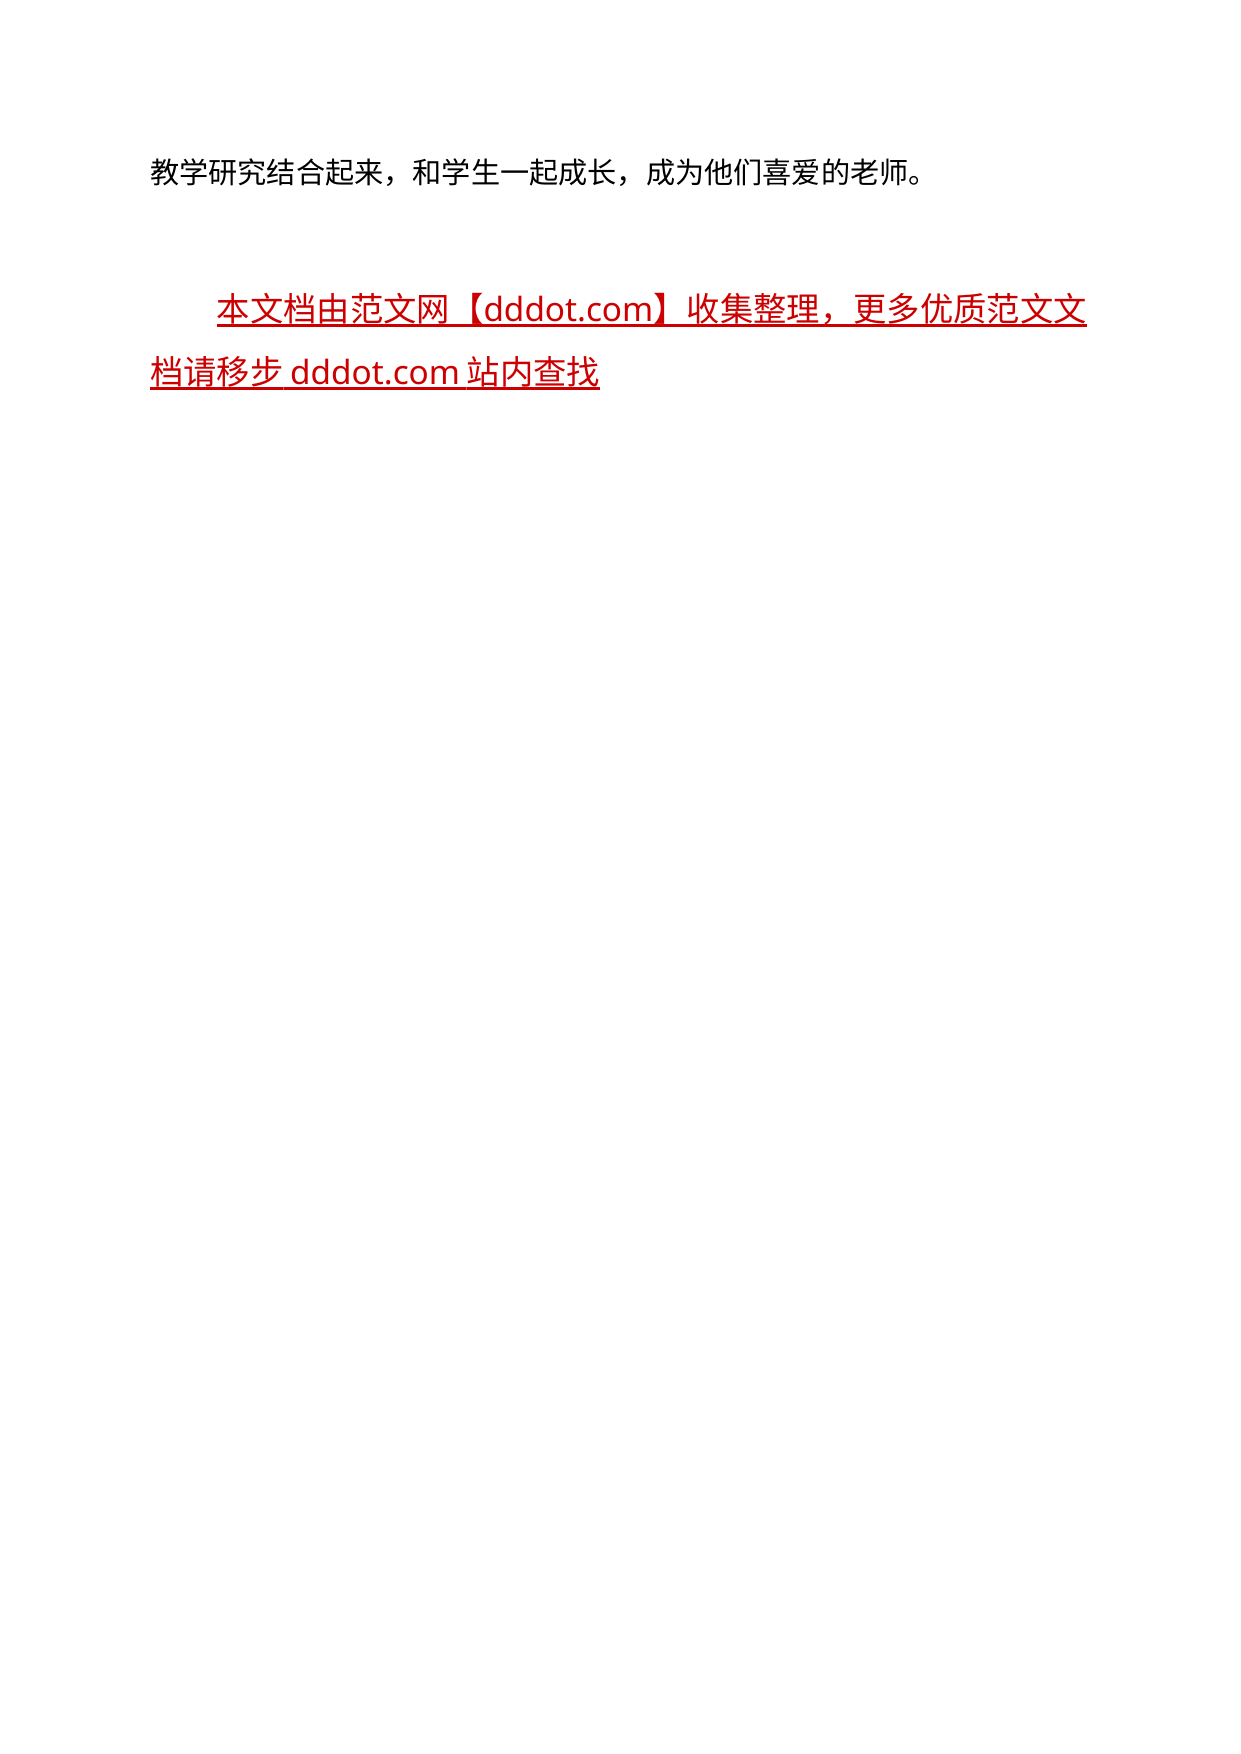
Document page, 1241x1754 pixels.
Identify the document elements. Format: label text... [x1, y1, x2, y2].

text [150, 150, 1090, 192]
text 本文档由范文网【dddot.com】收集整理，更多优质范文文档请移步dddot.com站内查找 [150, 283, 1090, 394]
